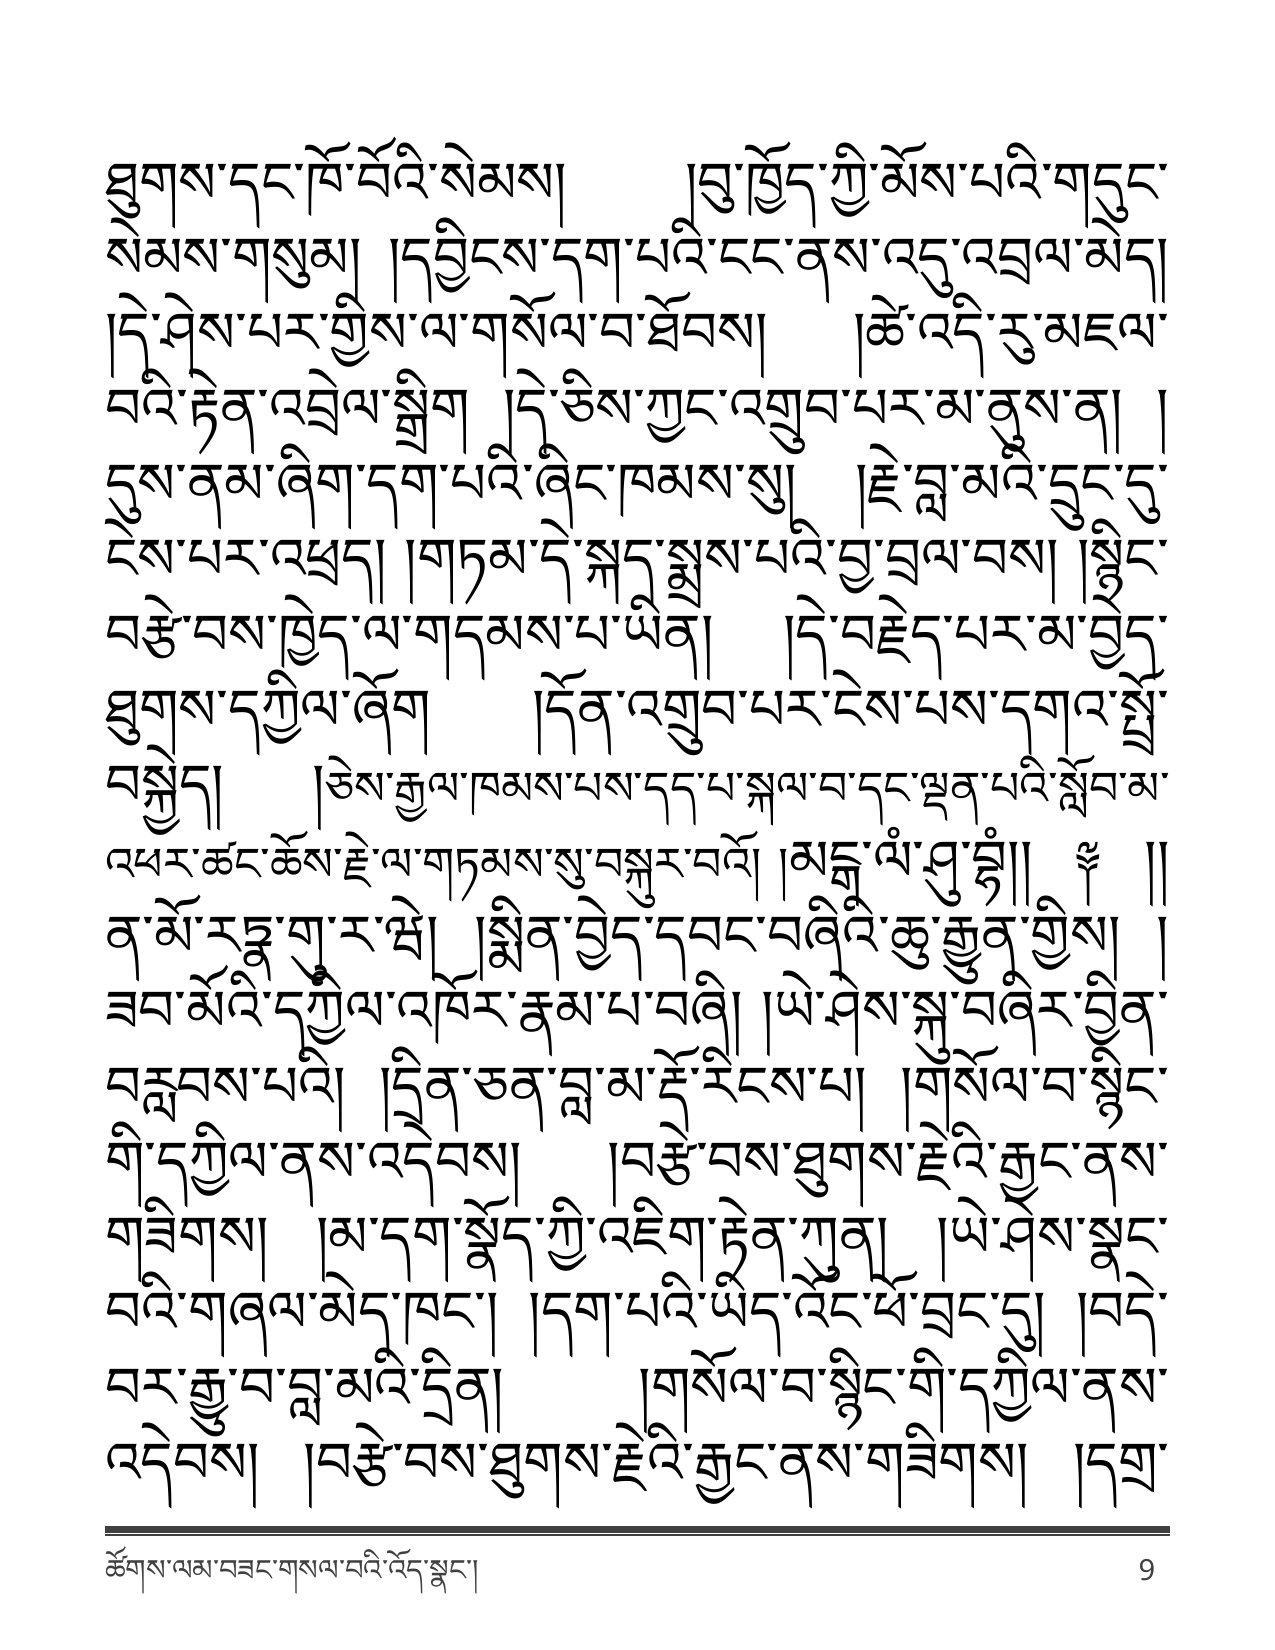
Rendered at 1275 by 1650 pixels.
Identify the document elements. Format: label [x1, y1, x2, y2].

text [105, 150, 1170, 1496]
